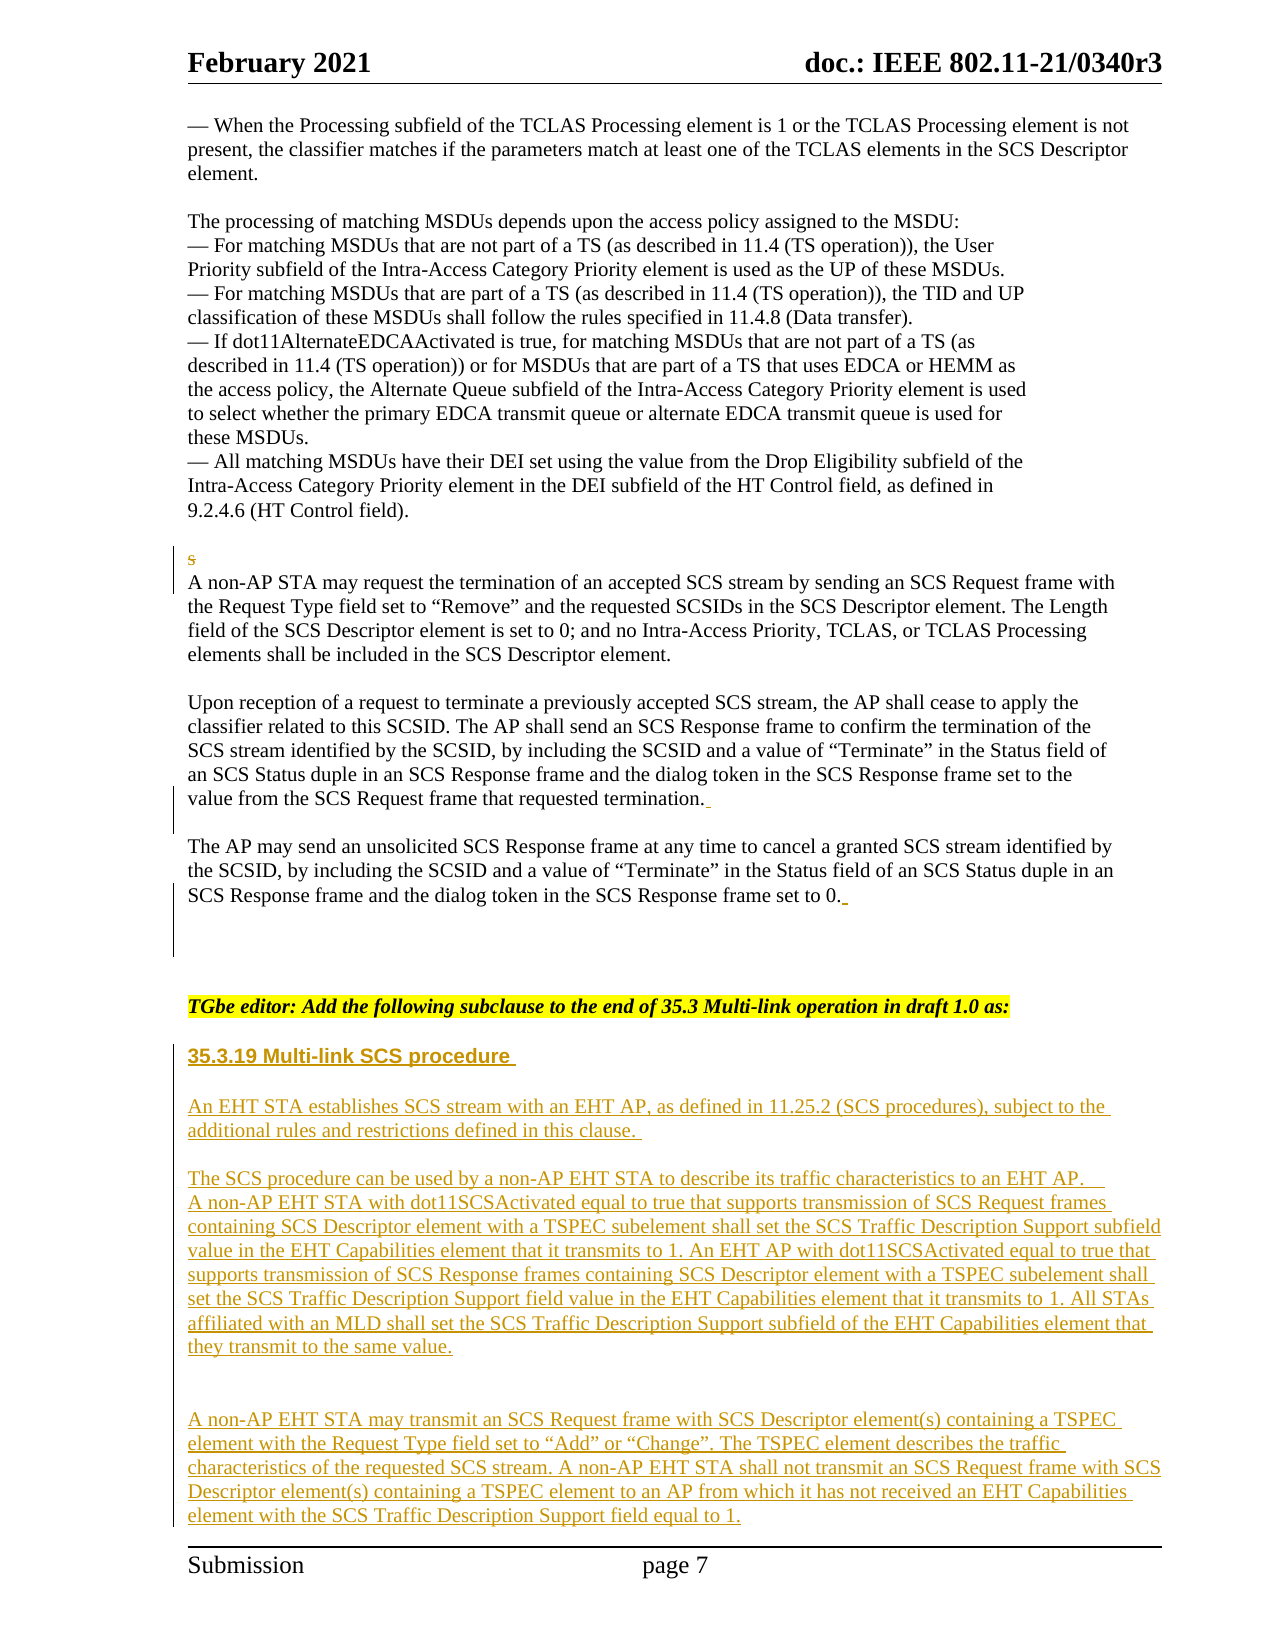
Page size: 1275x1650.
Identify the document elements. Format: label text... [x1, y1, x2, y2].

text The AP may send an unsolicited SCS Response frame at any time to cancel a granted SCS stream identified by [187, 834, 1162, 858]
text — All matching MSDUs have their DEI set using the value from the Drop Eligibility subfield of the [187, 449, 1162, 473]
text the Request Type field set to “Remove” and the requested SCSIDs in the SCS Descriptor element. The Length [187, 594, 1162, 618]
text 9.2.4.6 (HT Control field). [187, 497, 1162, 522]
text classifier related to this SCSID. The AP shall send an SCS Response frame to confirm the termination of the [187, 714, 1162, 738]
text A non-AP STA may request the termination of an accepted SCS stream by sending an SCS Request frame with [187, 570, 1162, 594]
text an SCS Status duple in an SCS Response frame and the dialog token in the SCS Response frame set to the [187, 762, 1162, 786]
text The processing of matching MSDUs depends upon the access policy assigned to the MSDU: [187, 209, 1162, 233]
text classification of these MSDUs shall follow the rules specified in 11.4.8 (Data transfer). [187, 305, 1162, 329]
text described in 11.4 (TS operation)) or for MSDUs that are part of a TS that uses EDCA or HEMM as [187, 353, 1162, 377]
text — For matching MSDUs that are not part of a TS (as described in 11.4 (TS operation)), the User [187, 233, 1162, 257]
text — If dot11AlternateEDCAActivated is true, for matching MSDUs that are not part of a TS (as [187, 329, 1162, 353]
text Upon reception of a request to terminate a previously accepted SCS stream, the AP shall cease to apply the [187, 690, 1162, 714]
text SCS stream identified by the SCSID, by including the SCSID and a value of “Terminate” in the Status field of [187, 738, 1162, 762]
text Intra-Access Category Priority element in the DEI subfield of the HT Control field, as defined in [187, 473, 1162, 497]
text the SCSID, by including the SCSID and a value of “Terminate” in the Status field of an SCS Status duple in an [187, 858, 1162, 882]
text field of the SCS Descriptor element is set to 0; and no Intra-Access Priority, TCLAS, or TCLAS Processing [187, 618, 1162, 642]
text these MSDUs. [187, 425, 1162, 449]
text value from the SCS Request frame that requested termination. [187, 786, 1162, 810]
text to select whether the primary EDCA transmit queue or alternate EDCA transmit queue is used for [187, 401, 1162, 425]
text — For matching MSDUs that are part of a TS (as described in 11.4 (TS operation)), the TID and UP [187, 281, 1162, 305]
text elements shall be included in the SCS Descriptor element. [187, 642, 1162, 666]
text SCS Response frame and the dialog token in the SCS Response frame set to 0. [187, 882, 1162, 907]
text TGbe editor: Add the following subclause to the end of 35.3 Multi-link operation in draft 1.0 as: [187, 994, 1162, 1018]
text the access policy, the Alternate Queue subfield of the Intra-Access Category Priority element is used [187, 377, 1162, 401]
text Priority subfield of the Intra-Access Category Priority element is used as the UP of these MSDUs. [187, 257, 1162, 281]
text — When the Processing subfield of the TCLAS Processing element is 1 or the TCLAS Processing element is not present, the classifier matches if the parameters match at least one of the TCLAS elements in the SCS Descriptor element. [187, 112, 1162, 185]
